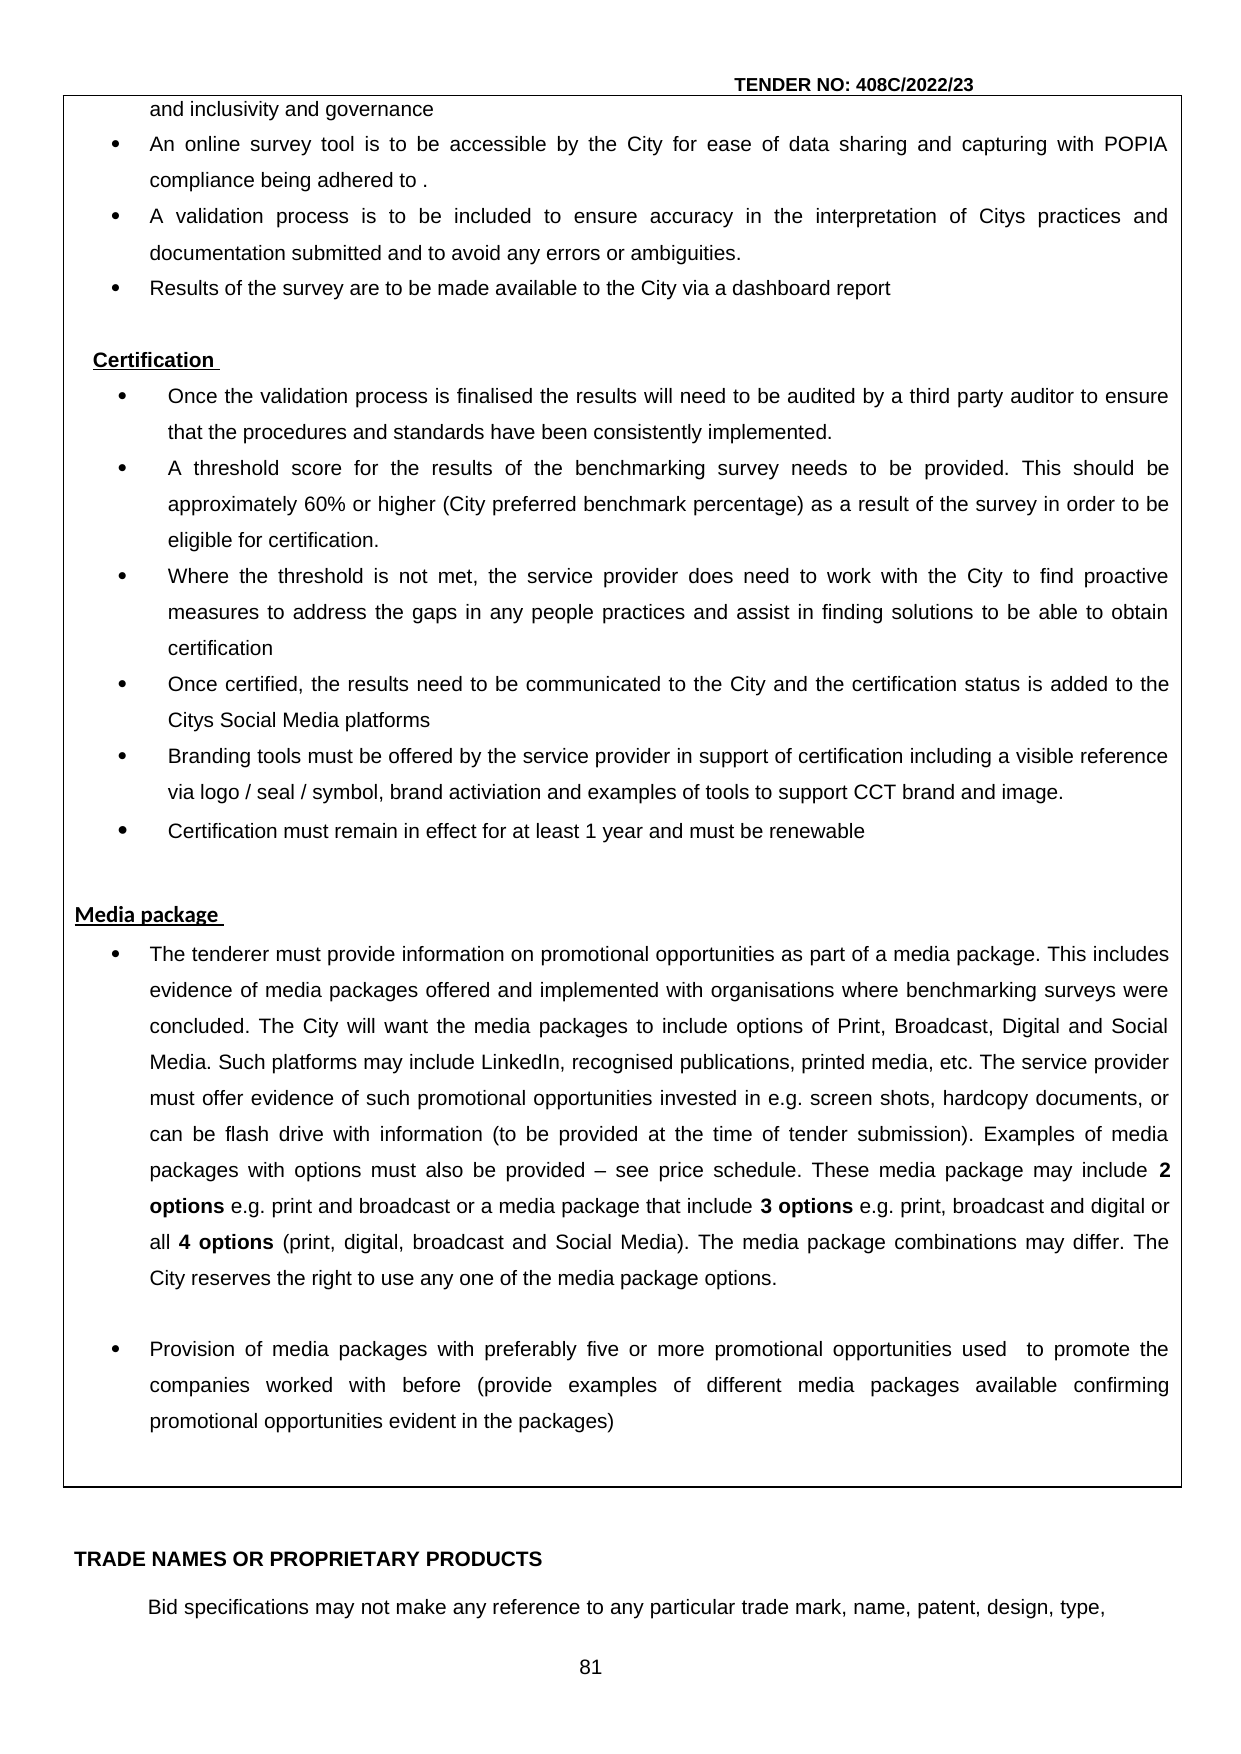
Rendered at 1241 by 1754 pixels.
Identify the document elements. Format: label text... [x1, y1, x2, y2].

text TRADE NAMES OR PROPRIETARY PRODUCTS [74, 1547, 1107, 1571]
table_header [64, 96, 1181, 1486]
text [148, 1595, 1107, 1619]
